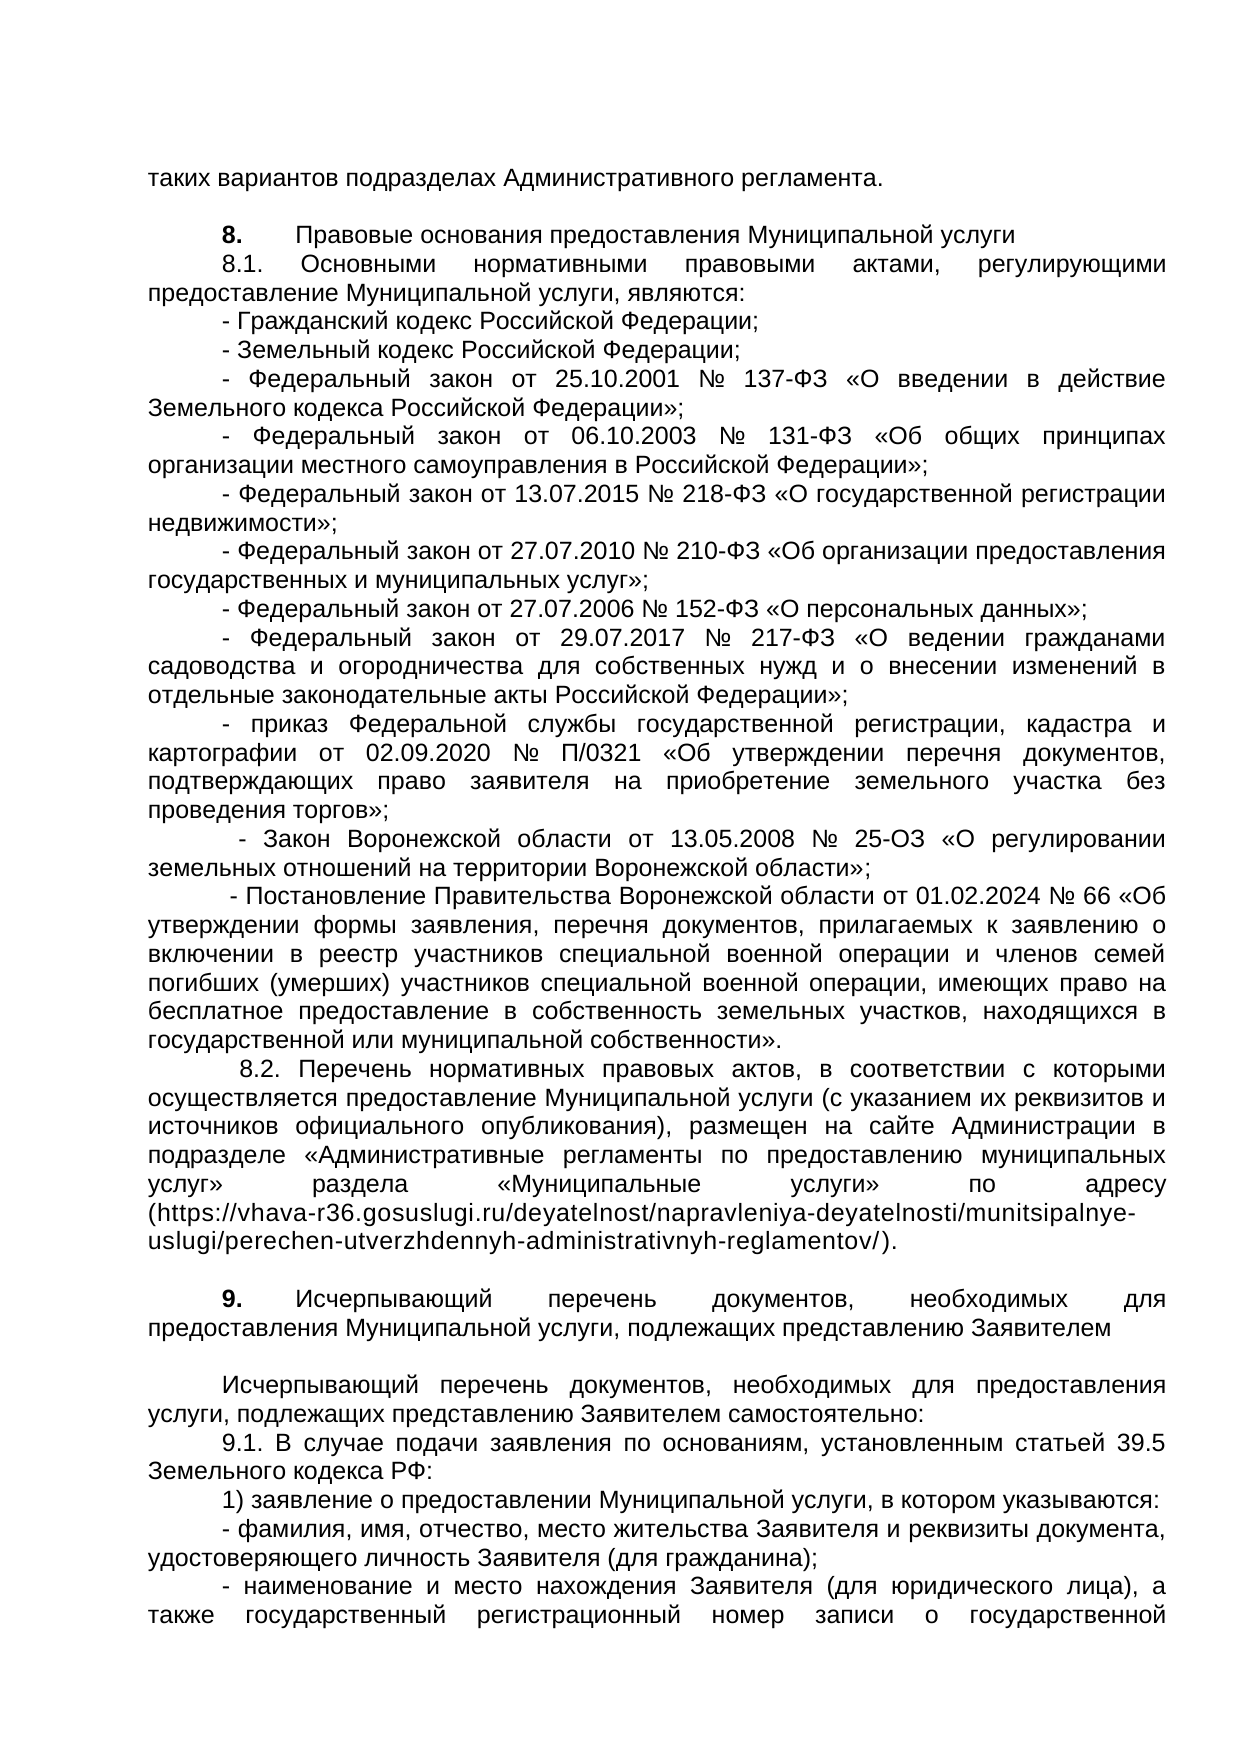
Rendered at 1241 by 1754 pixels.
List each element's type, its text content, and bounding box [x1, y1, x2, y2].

list - Федеральный закон от 27.07.2010 № 210-ФЗ «Об организации предоставления государственных и муниципальных услуг»; [148, 536, 1167, 594]
text - Постановление Правительства Воронежской области от 01.02.2024 № 66 «Об утверждении формы заявления, перечня документов, прилагаемых к заявлению о включении в реестр участников специальной военной операции и членов семей погибших (умерших) участников специальной военной операции, имеющих право на бесплатное предоставление в собственность земельных участков, находящихся в государственной или муниципальной собственности». [148, 881, 1167, 1054]
list - Федеральный закон от 13.07.2015 № 218-ФЗ «О государственной регистрации недвижимости»; [148, 479, 1167, 536]
text - приказ Федеральной службы государственной регистрации, кадастра и картографии от 02.09.2020 № П/0321 «Об утверждении перечня документов, подтверждающих право заявителя на приобретение земельного участка без проведения торгов»; [148, 709, 1167, 824]
text 8.1. Основными нормативными правовыми актами, регулирующими предоставление Муниципальной услуги, являются: [148, 249, 1167, 306]
text - Федеральный закон от 29.07.2017 № 217-ФЗ «О ведении гражданами садоводства и огородничества для собственных нужд и о внесении изменений в отдельные законодательные акты Российской Федерации»; [148, 622, 1167, 709]
list Исчерпывающий перечень документов, необходимых для предоставления Муниципальной услуги, подлежащих представлению Заявителем [148, 1284, 1167, 1341]
text 1) заявление о предоставлении Муниципальной услуги, в котором указываются: [148, 1485, 1167, 1514]
list - Федеральный закон от 27.07.2006 № 152-ФЗ «О персональных данных»; [148, 594, 1167, 622]
list - Федеральный закон от 06.10.2003 № 131-ФЗ «Об общих принципах организации местного самоуправления в Российской Федерации»; [148, 421, 1167, 479]
list - Гражданский кодекс Российской Федерации; [148, 306, 1167, 335]
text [148, 1571, 1167, 1629]
text - Закон Воронежской области от 13.05.2008 № 25-ОЗ «О регулировании земельных отношений на территории Воронежской области»; [148, 824, 1167, 881]
list Правовые основания предоставления Муниципальной услуги [148, 220, 1167, 249]
list - Земельный кодекс Российской Федерации; [148, 335, 1167, 364]
text - фамилия, имя, отчество, место жительства Заявителя и реквизиты документа, удостоверяющего личность Заявителя (для гражданина); [148, 1514, 1167, 1571]
text 9.1. В случае подачи заявления по основаниям, установленным статьей 39.5 Земельного кодекса РФ: [148, 1427, 1167, 1485]
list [148, 162, 1167, 191]
text 8.2. Перечень нормативных правовых актов, в соответствии с которыми осуществляется предоставление Муниципальной услуги (с указанием их реквизитов и источников официального опубликования), размещен на сайте Администрации в подразделе «Административные регламенты по предоставлению муниципальных услуг» раздела «Муниципальные услуги» по адресу (https://vhava-r36.gosuslugi.ru/deyatelnost/napravleniya-deyatelnosti/munitsipalnye-uslugi/perechen-utverzhdennyh-administrativnyh-reglamentov/). [148, 1054, 1167, 1255]
list - Федеральный закон от 25.10.2001 № 137-ФЗ «О введении в действие Земельного кодекса Российской Федерации»; [148, 364, 1167, 421]
list Исчерпывающий перечень документов, необходимых для предоставления услуги, подлежащих представлению Заявителем самостоятельно: [148, 1370, 1167, 1427]
